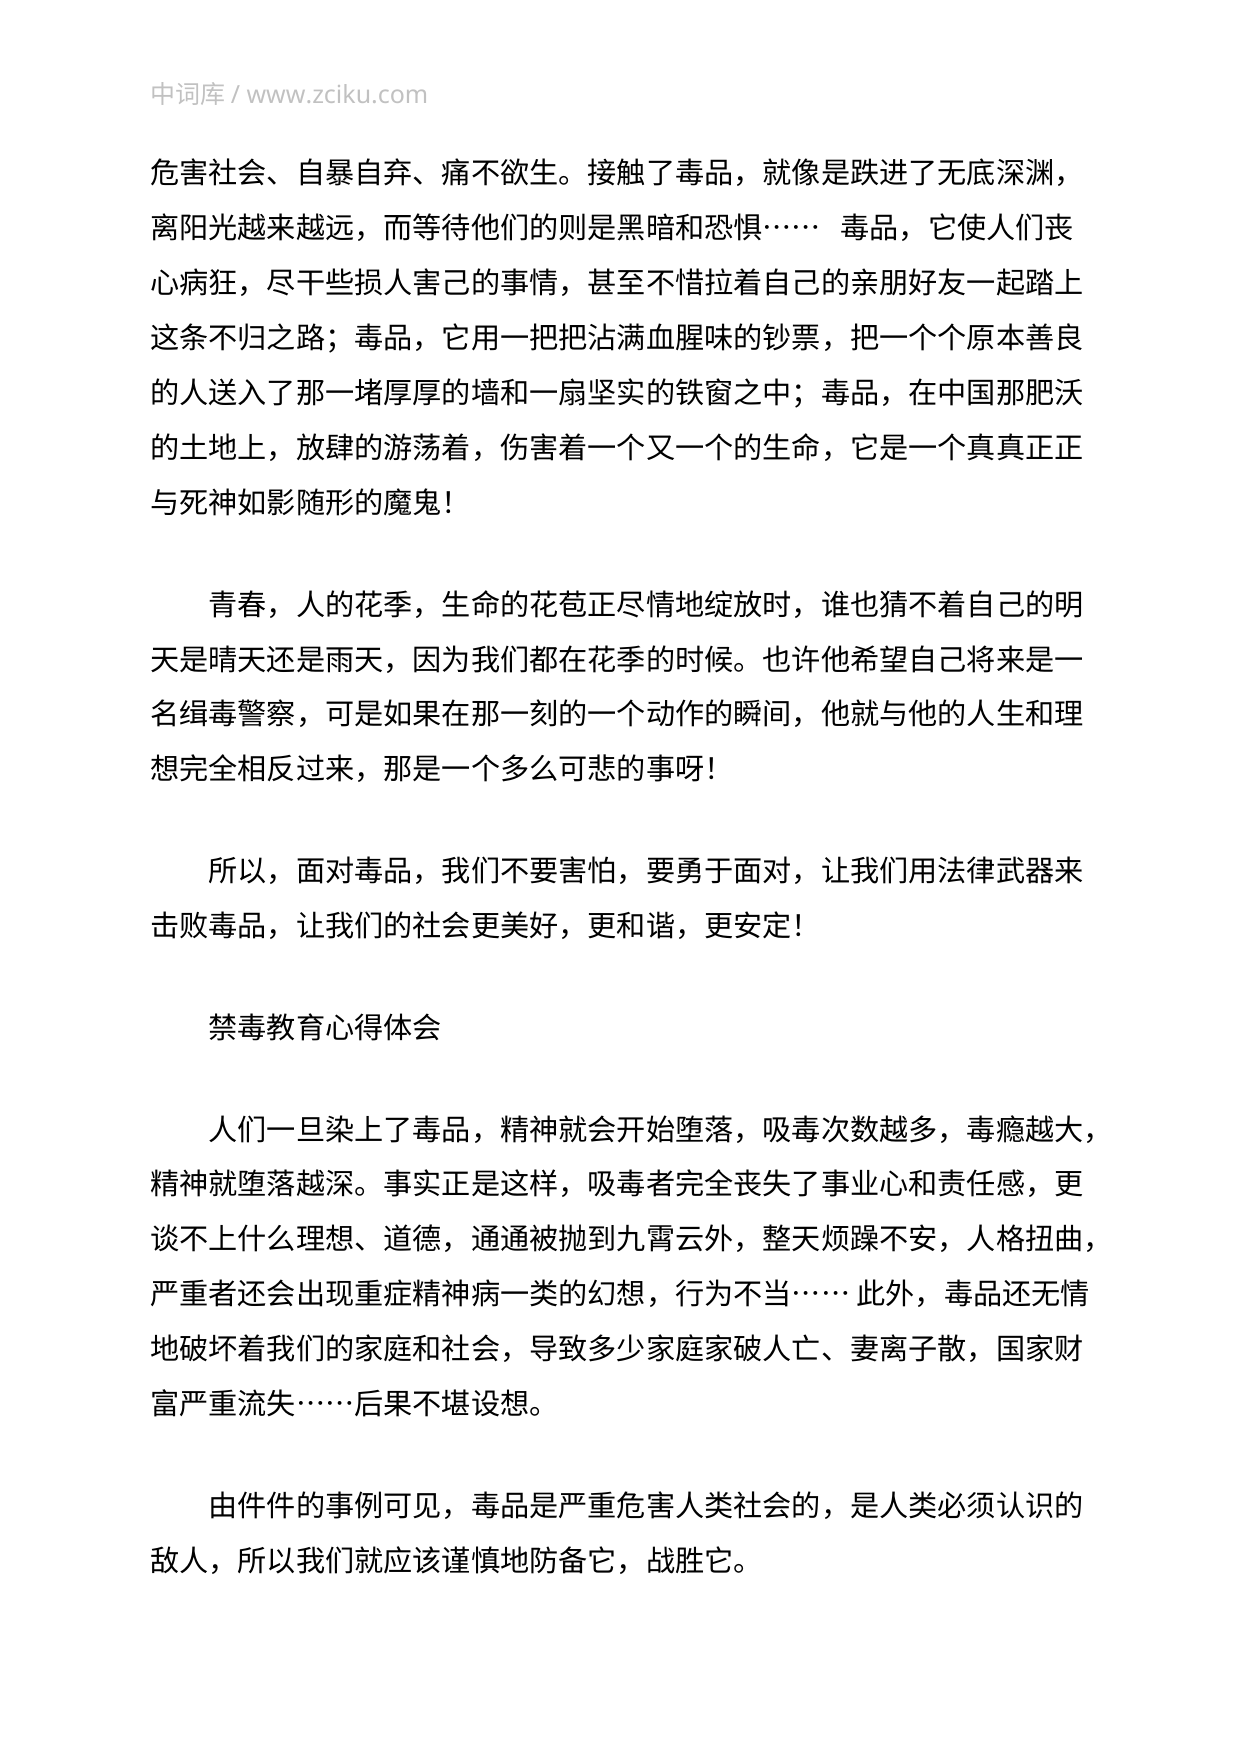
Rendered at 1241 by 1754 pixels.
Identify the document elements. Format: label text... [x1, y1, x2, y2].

text 所以，面对毒品，我们不要害怕，要勇于面对，让我们用法律武器来击败毒品，让我们的社会更美好，更和谐，更安定！ [150, 848, 1090, 945]
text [150, 150, 1090, 522]
text 青春，人的花季，生命的花苞正尽情地绽放时，谁也猜不着自己的明天是晴天还是雨天，因为我们都在花季的时候。也许他希望自己将来是一名缉毒警察，可是如果在那一刻的一个动作的瞬间，他就与他的人生和理想完全相反过来，那是一个多么可悲的事呀！ [150, 581, 1090, 788]
text 人们一旦染上了毒品，精神就会开始堕落，吸毒次数越多，毒瘾越大，精神就堕落越深。事实正是这样，吸毒者完全丧失了事业心和责任感，更谈不上什么理想、道德，通通被抛到九霄云外，整天烦躁不安，人格扭曲，严重者还会出现重症精神病一类的幻想，行为不当…… 此外，毒品还无情地破坏着我们的家庭和社会，导致多少家庭家破人亡、妻离子散，国家财富严重流失……后果不堪设想。 [150, 1106, 1090, 1423]
text 由件件的事例可见，毒品是严重危害人类社会的，是人类必须认识的敌人，所以我们就应该谨慎地防备它，战胜它。 [150, 1482, 1090, 1579]
text 禁毒教育心得体会 [150, 1004, 1090, 1047]
